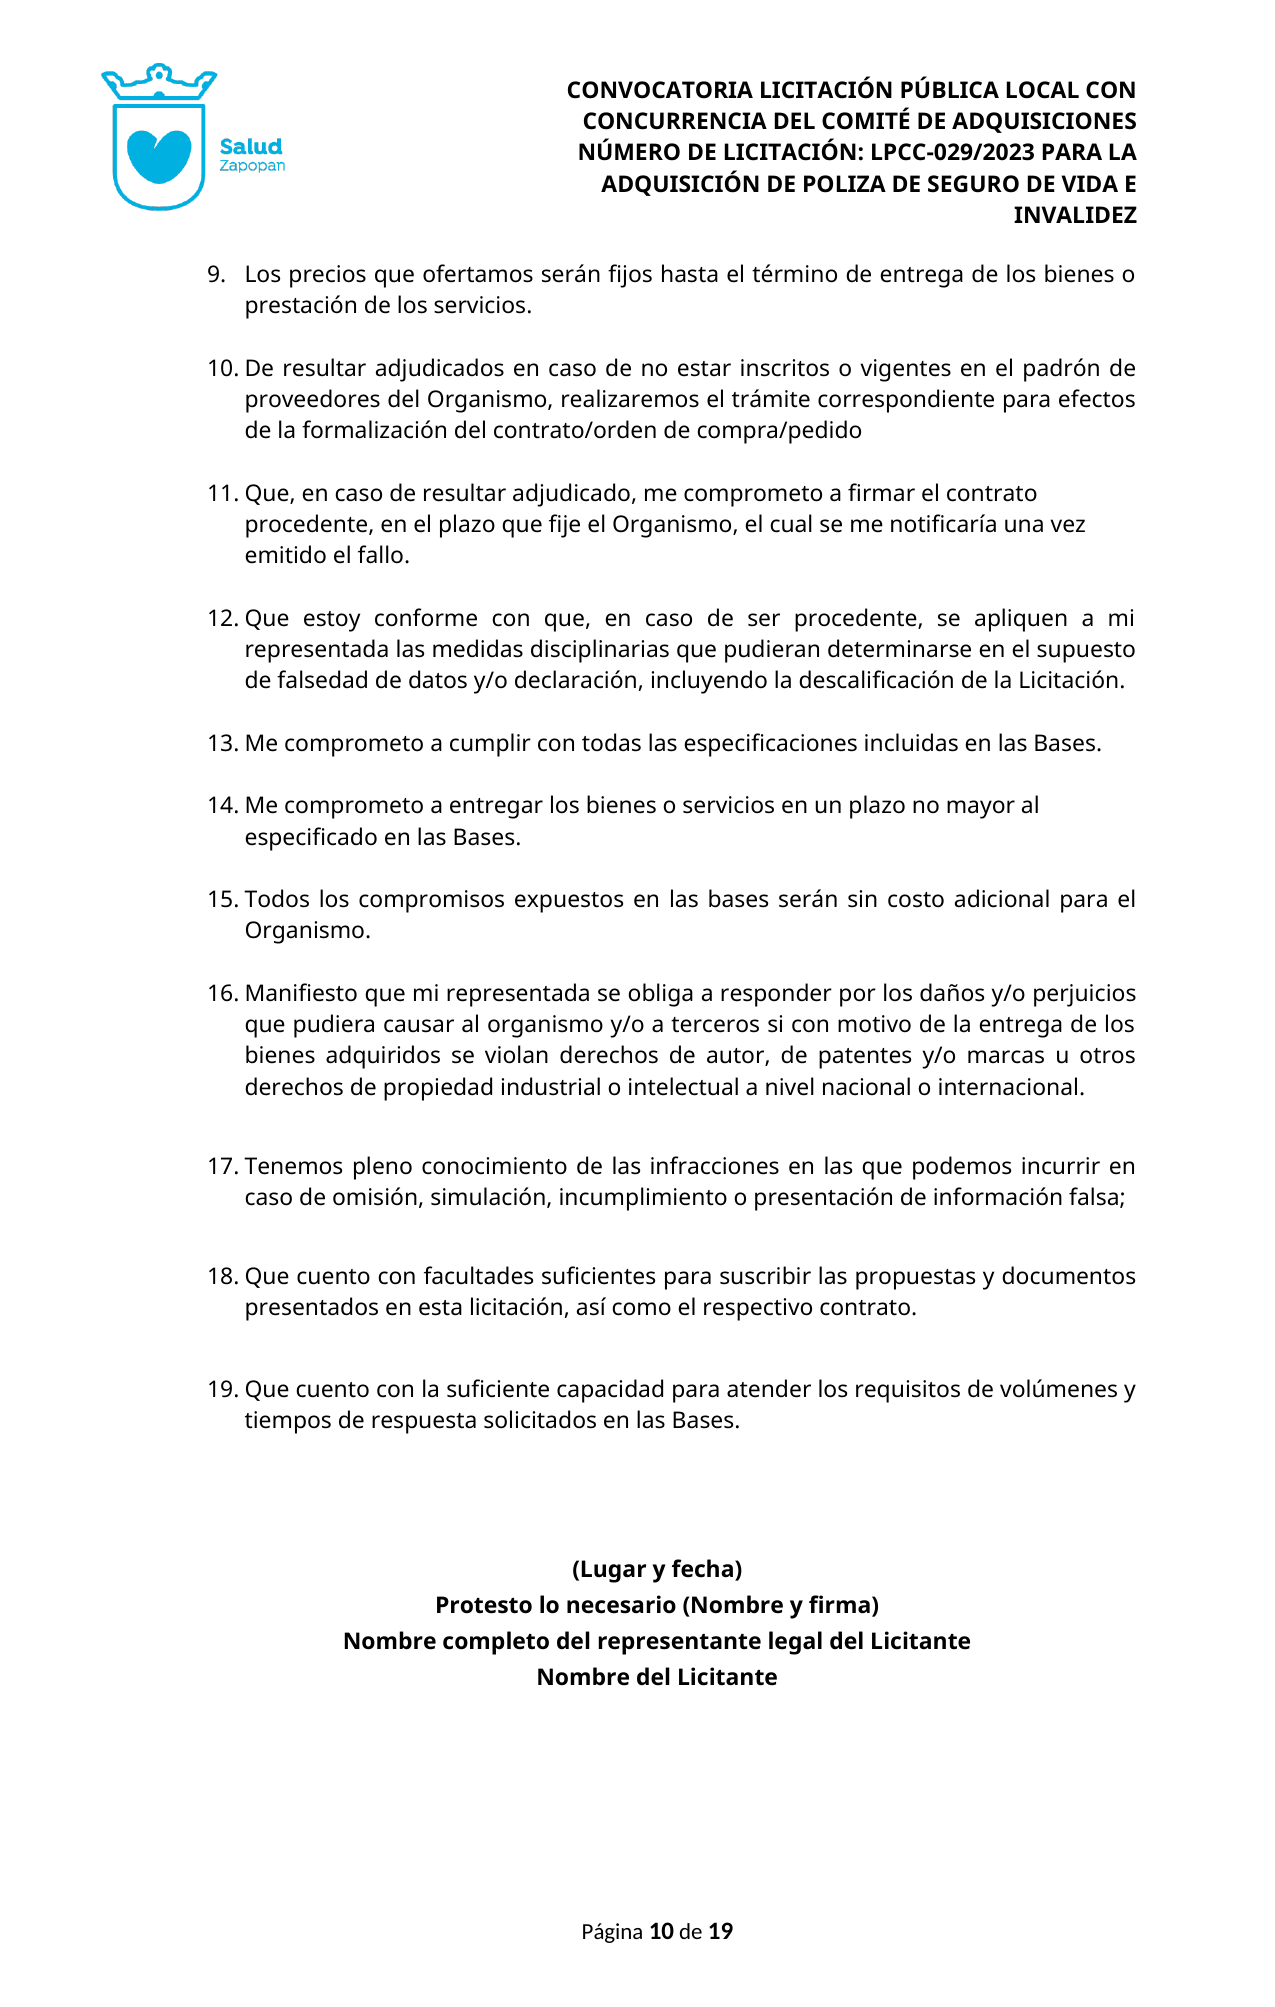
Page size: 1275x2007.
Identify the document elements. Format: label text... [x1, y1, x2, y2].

list Todos los compromisos expuestos en las bases serán sin costo adicional para el Organismo. [207, 883, 1137, 946]
text (Lugar y fecha) [177, 1553, 1137, 1584]
list Me comprometo a entregar los bienes o servicios en un plazo no mayor al especificado en las Bases. [207, 789, 1137, 852]
list Los precios que ofertamos serán fijos hasta el término de entrega de los bienes o prestación de los servicios. [207, 258, 1137, 321]
list Me comprometo a cumplir con todas las especificaciones incluidas en las Bases. [207, 727, 1137, 758]
text Nombre del Licitante [177, 1661, 1137, 1692]
text Protesto lo necesario (Nombre y firma) [177, 1589, 1137, 1620]
list Que estoy conforme con que, en caso de ser procedente, se apliquen a mi representada las medidas disciplinarias que pudieran determinarse en el supuesto de falsedad de datos y/o declaración, incluyendo la descalificación de la Licitación. [207, 602, 1137, 696]
picture [97, 63, 290, 220]
list Que cuento con facultades suficientes para suscribir las propuestas y documentos presentados en esta licitación, así como el respectivo contrato. [207, 1260, 1137, 1323]
list De resultar adjudicados en caso de no estar inscritos o vigentes en el padrón de proveedores del Organismo, realizaremos el trámite correspondiente para efectos de la formalización del contrato/orden de compra/pedido [207, 352, 1137, 446]
list Que, en caso de resultar adjudicado, me comprometo a firmar el contrato procedente, en el plazo que fije el Organismo, el cual se me notificaría una vez emitido el fallo. [207, 477, 1137, 571]
picture [108, 67, 211, 95]
list Manifiesto que mi representada se obliga a responder por los daños y/o perjuicios que pudiera causar al organismo y/o a terceros si con motivo de la entrega de los bienes adquiridos se violan derechos de autor, de patentes y/o marcas u otros derechos de propiedad industrial o intelectual a nivel nacional o internacional. [207, 977, 1137, 1102]
list Que cuento con la suficiente capacidad para atender los requisitos de volúmenes y tiempos de respuesta solicitados en las Bases. [207, 1373, 1137, 1436]
list Tenemos pleno conocimiento de las infracciones en las que podemos incurrir en caso de omisión, simulación, incumplimiento o presentación de información falsa; [207, 1150, 1137, 1212]
text Nombre completo del representante legal del Licitante [177, 1625, 1137, 1656]
